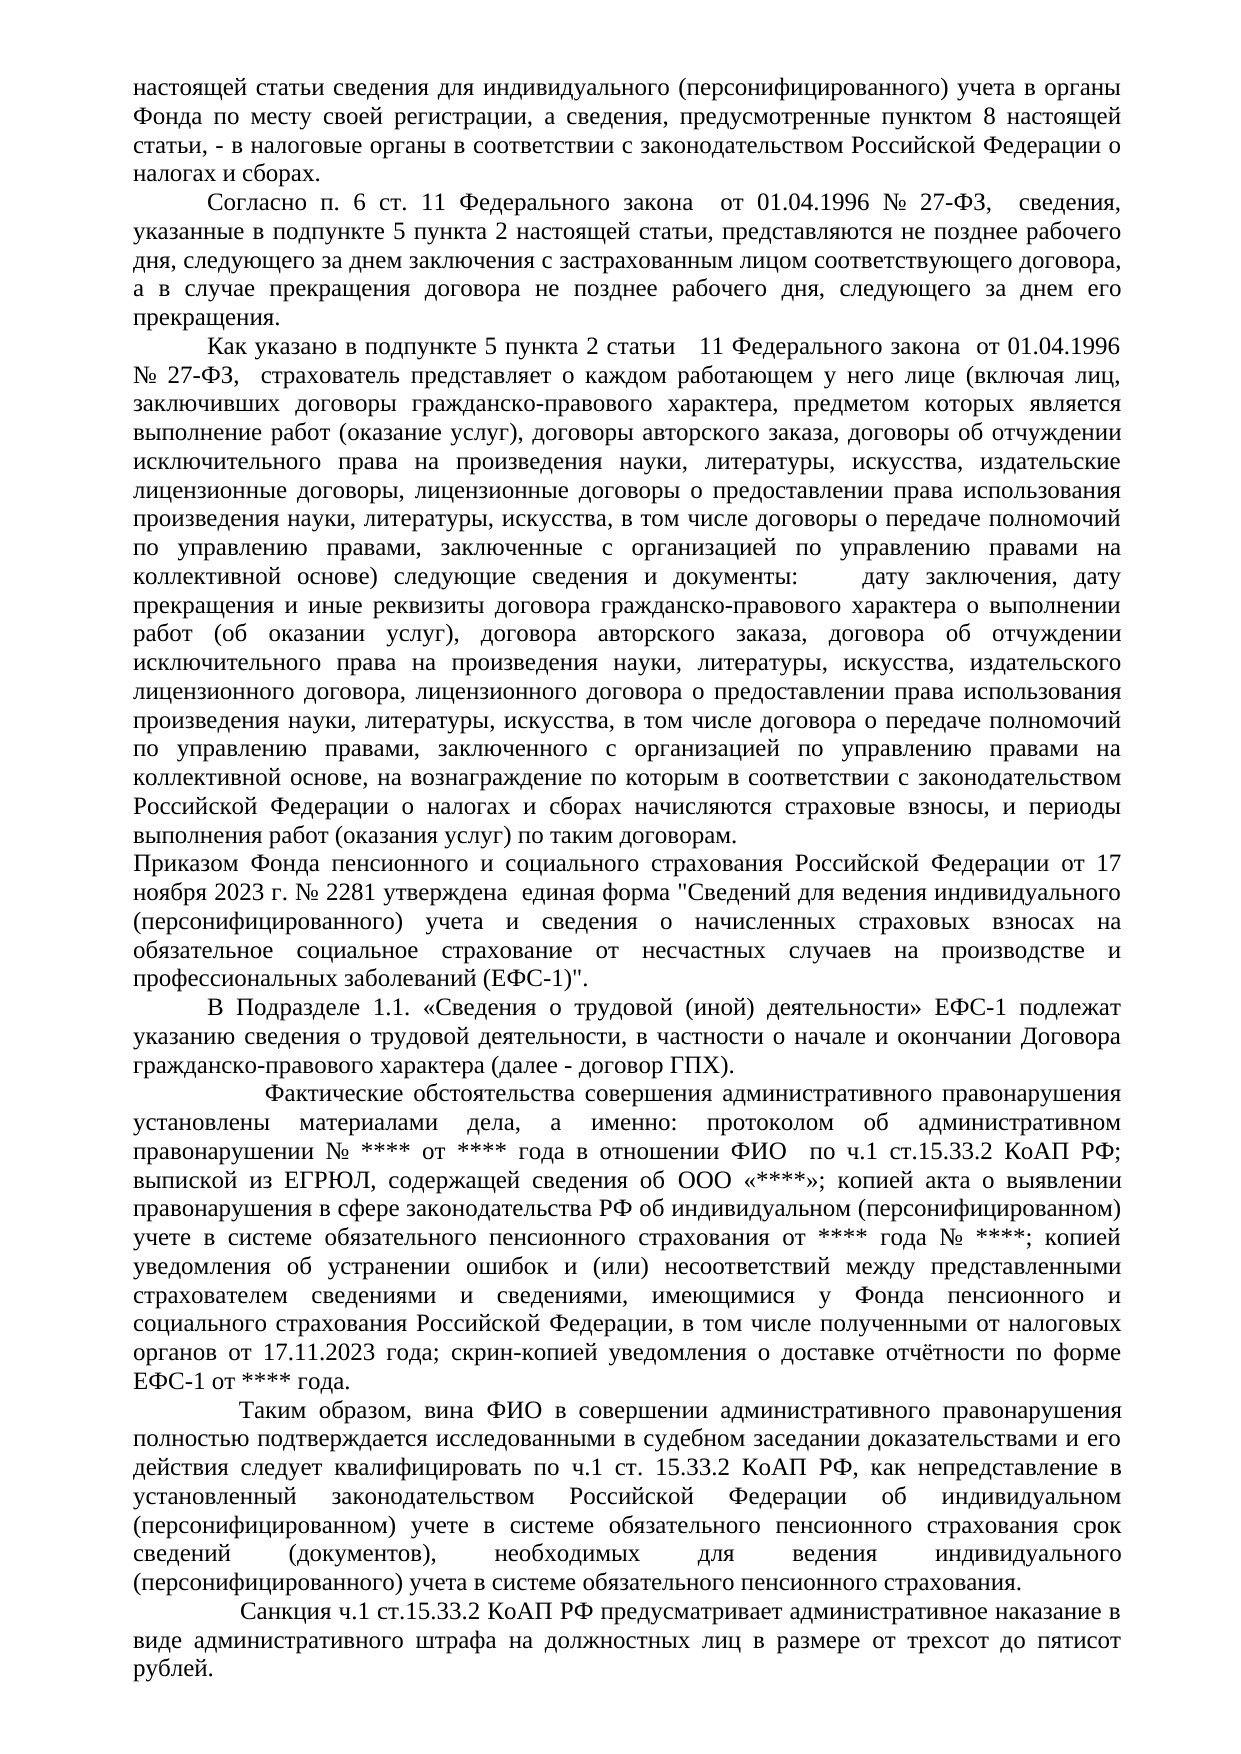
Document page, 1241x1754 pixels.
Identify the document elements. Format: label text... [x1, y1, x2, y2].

text В Подразделе 1.1. «Сведения о трудовой (иной) деятельности» ЕФС-1 подлежат указанию сведения о трудовой деятельности, в частности о начале и окончании Договора гражданско-правового характера (далее - договор ГПХ). [133, 992, 1122, 1078]
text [118, 72, 1122, 187]
text Согласно п. 6 ст. 11 Федерального закона от 01.04.1996 № 27-ФЗ, сведения, указанные в подпункте 5 пункта 2 настоящей статьи, представляются не позднее рабочего дня, следующего за днем заключения с застрахованным лицом соответствующего договора, а в случае прекращения договора не позднее рабочего дня, следующего за днем его прекращения. [133, 187, 1122, 331]
text Фактические обстоятельства совершения административного правонарушения установлены материалами дела, а именно: протоколом об административном правонарушении № **** от **** года в отношении ФИО по ч.1 ст.15.33.2 КоАП РФ; выпиской из ЕГРЮЛ, содержащей сведения об ООО «****»; копией акта о выявлении правонарушения в сфере законодательства РФ об индивидуальном (персонифицированном) учете в системе обязательного пенсионного страхования от **** года № ****; копией уведомления об устранении ошибок и (или) несоответствий между представленными страхователем сведениями и сведениями, имеющимися у Фонда пенсионного и социального страхования Российской Федерации, в том числе полученными от налоговых органов от 17.11.2023 года; скрин-копией уведомления о доставке отчётности по форме ЕФС-1 от **** года. [118, 1078, 1122, 1395]
text Санкция ч.1 ст.15.33.2 КоАП РФ предусматривает административное наказание в виде административного штрафа на должностных лиц в размере от трехсот до пятисот рублей. [118, 1596, 1122, 1682]
text Как указано в подпункте 5 пункта 2 статьи 11 Федерального закона от 01.04.1996 № 27-ФЗ, страхователь представляет о каждом работающем у него лице (включая лиц, заключивших договоры гражданско-правового характера, предметом которых является выполнение работ (оказание услуг), договоры авторского заказа, договоры об отчуждении исключительного права на произведения науки, литературы, искусства, издательские лицензионные договоры, лицензионные договоры о предоставлении права использования произведения науки, литературы, искусства, в том числе договоры о передаче полномочий по управлению правами, заключенные с организацией по управлению правами на коллективной основе) следующие сведения и документы: дату заключения, дату прекращения и иные реквизиты договора гражданско-правового характера о выполнении работ (об оказании услуг), договора авторского заказа, договора об отчуждении исключительного права на произведения науки, литературы, искусства, издательского лицензионного договора, лицензионного договора о предоставлении права использования произведения науки, литературы, искусства, в том числе договора о передаче полномочий по управлению правами, заключенного с организацией по управлению правами на коллективной основе, на вознаграждение по которым в соответствии с законодательством Российской Федерации о налогах и сборах начисляются страховые взносы, и периоды выполнения работ (оказания услуг) по таким договорам. Приказом Фонда пенсионного и социального страхования Российской Федерации от 17 ноября 2023 г. № 2281 утверждена единая форма "Сведений для ведения индивидуального (персонифицированного) учета и сведения о начисленных страховых взносах на обязательное социальное страхование от несчастных случаев на производстве и профессиональных заболеваний (ЕФС-1)". [133, 331, 1122, 992]
text Таким образом, вина ФИО в совершении административного правонарушения полностью подтверждается исследованными в судебном заседании доказательствами и его действия следует квалифицировать по ч.1 ст. 15.33.2 КоАП РФ, как непредставление в установленный законодательством Российской Федерации об индивидуальном (персонифицированном) учете в системе обязательного пенсионного страхования срок сведений (документов), необходимых для ведения индивидуального (персонифицированного) учета в системе обязательного пенсионного страхования. [133, 1395, 1122, 1596]
